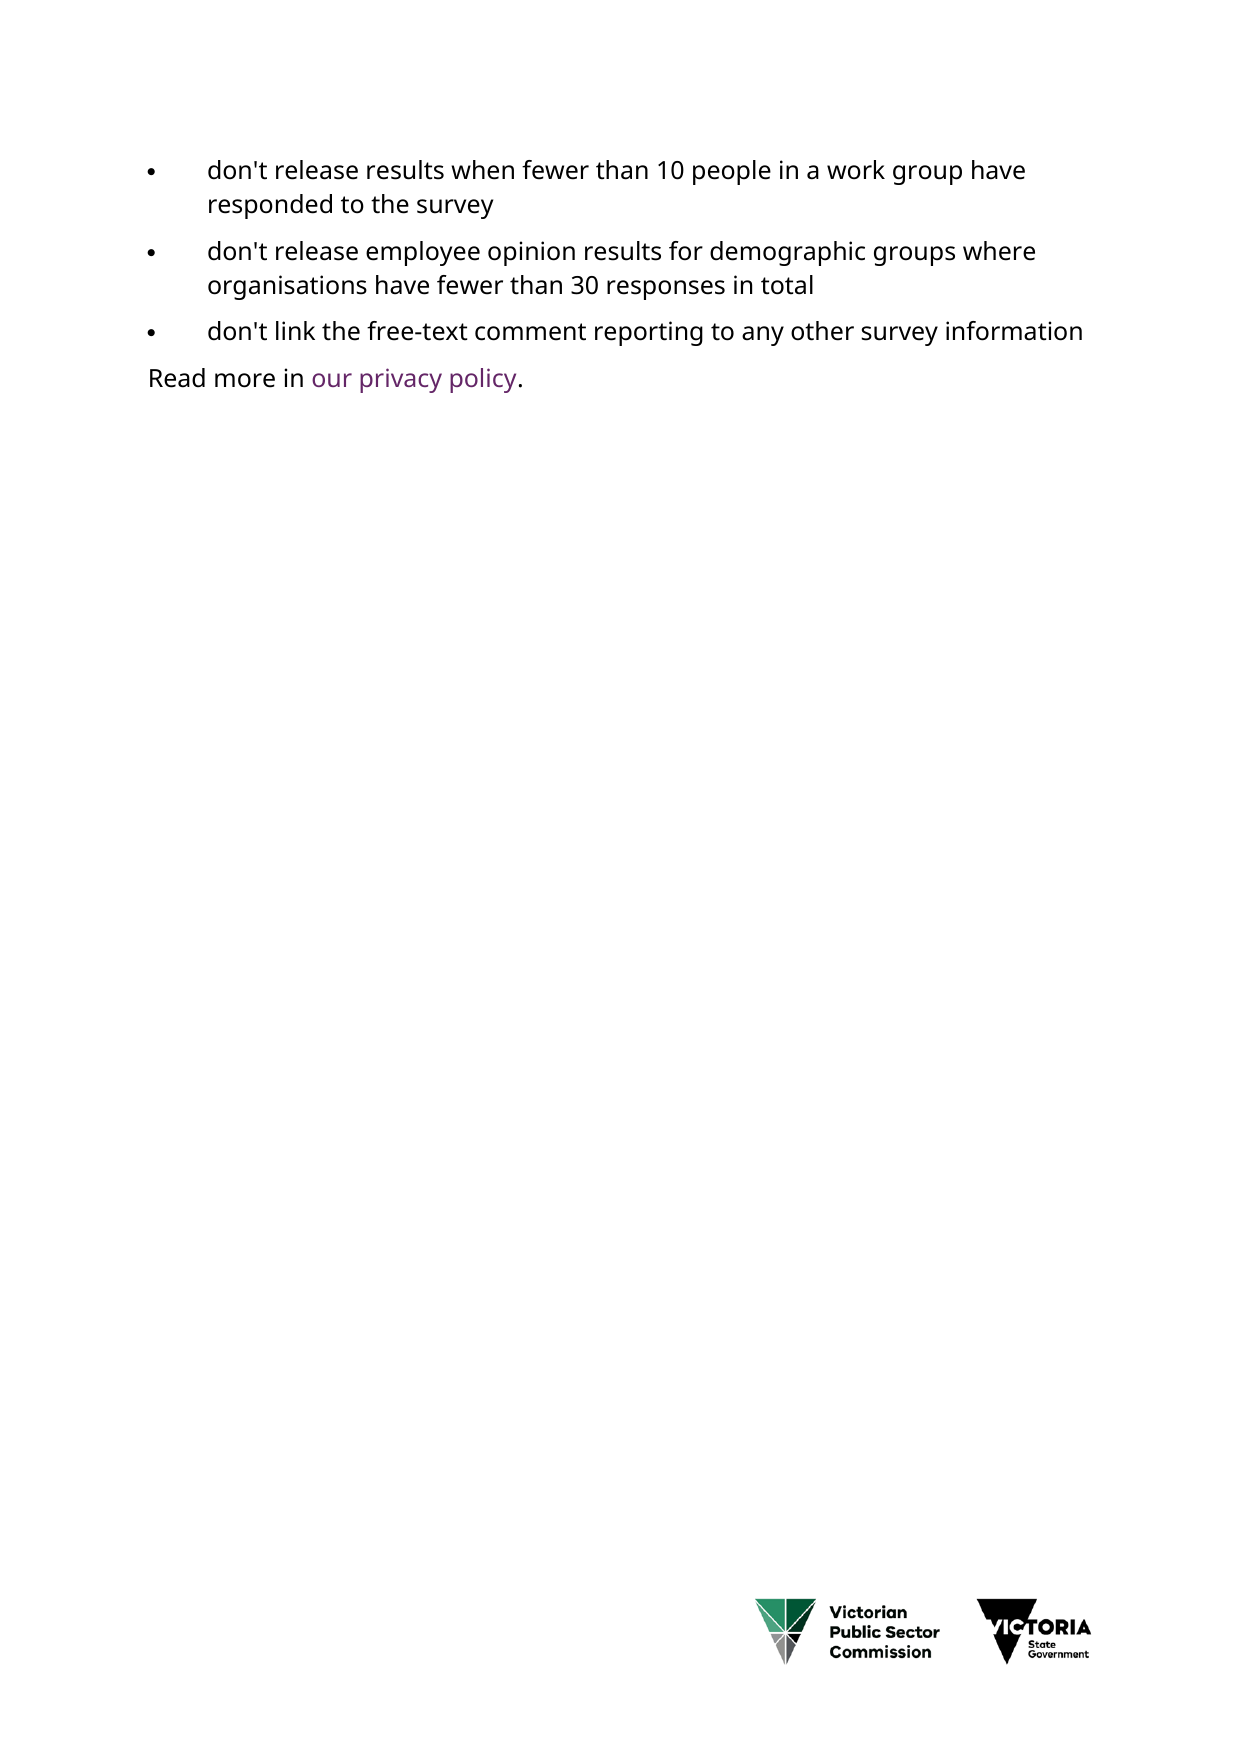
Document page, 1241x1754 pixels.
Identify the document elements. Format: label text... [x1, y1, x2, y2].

text Read more in our privacy policy. [148, 360, 1092, 394]
list don't release employee opinion results for demographic groups where organisations have fewer than 30 responses in total [148, 233, 1092, 301]
picture [754, 1598, 1093, 1666]
list don't link the free-text comment reporting to any other survey information [148, 314, 1092, 348]
list don't release results when fewer than 10 people in a work group have responded to the survey [148, 153, 1092, 221]
